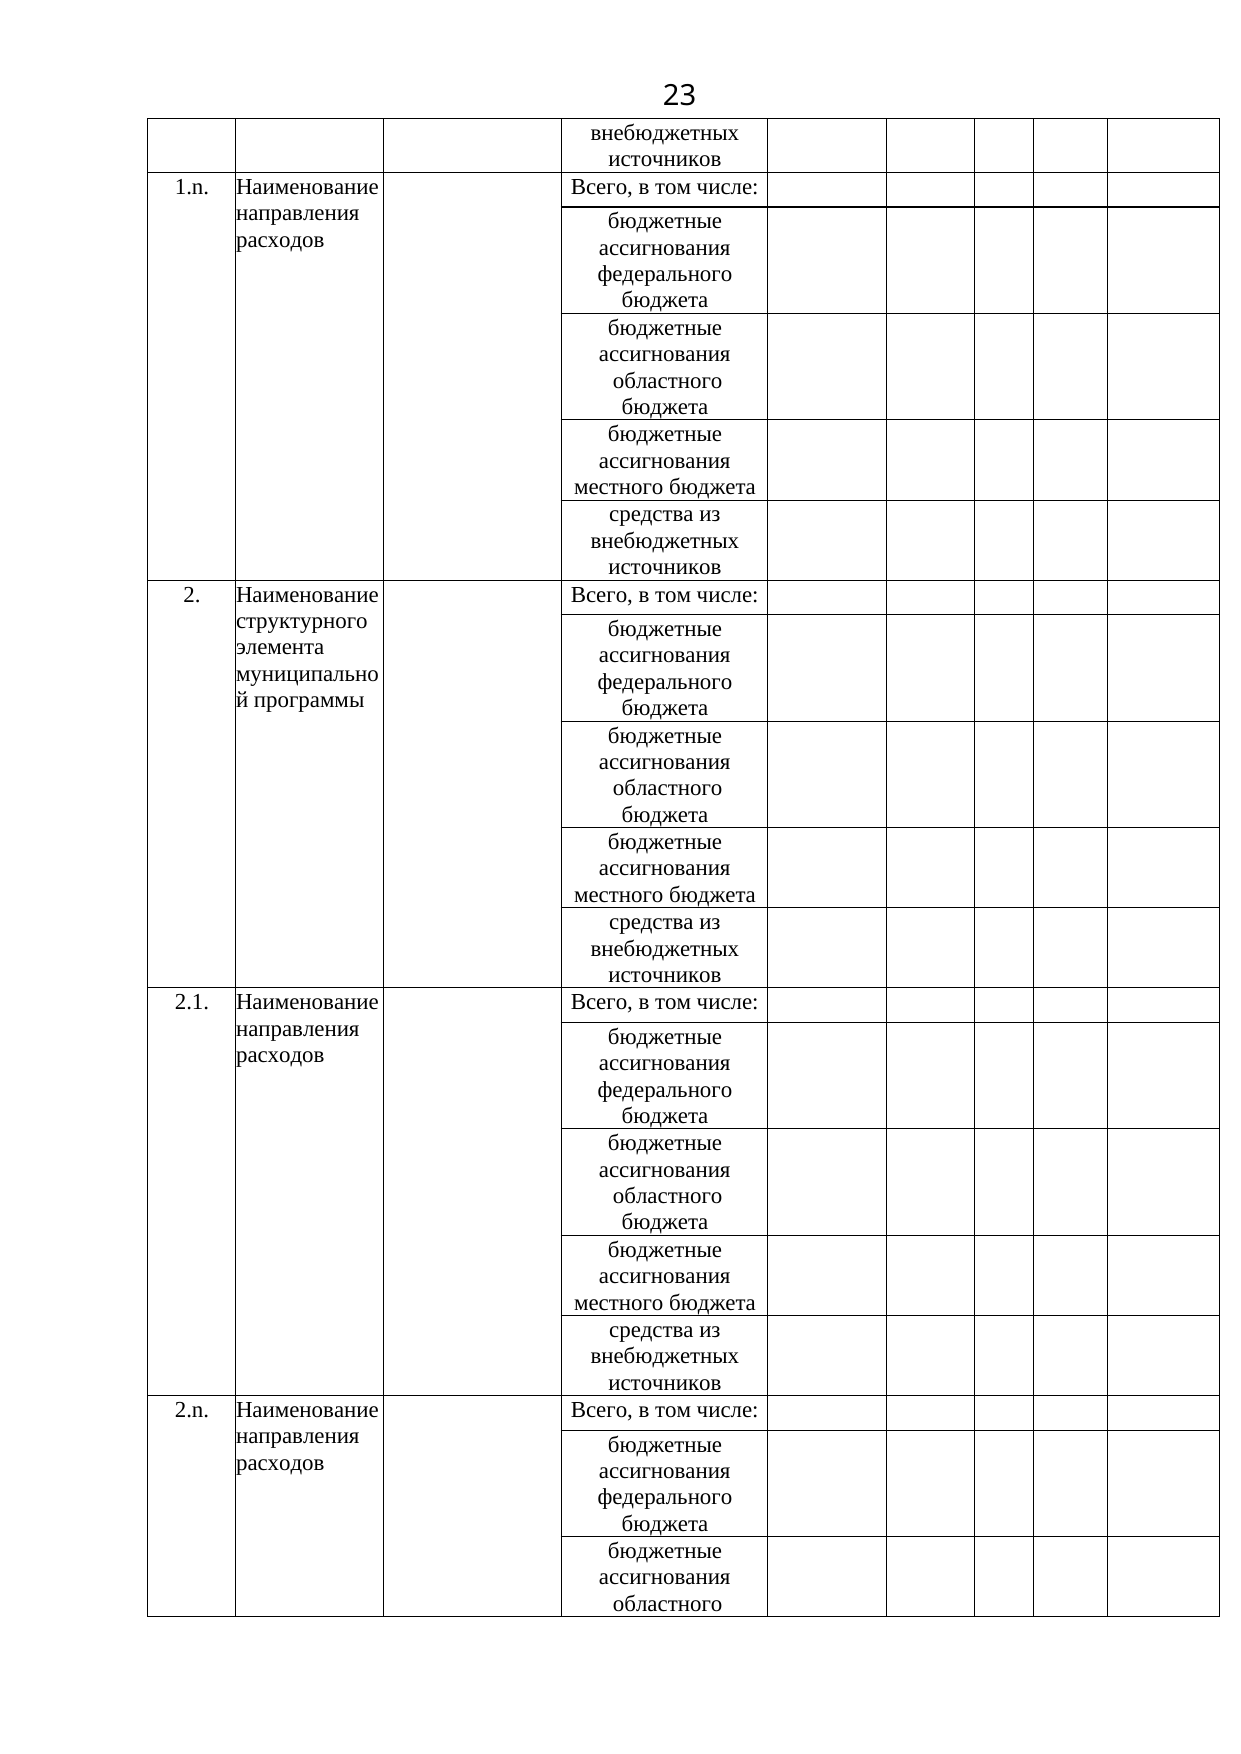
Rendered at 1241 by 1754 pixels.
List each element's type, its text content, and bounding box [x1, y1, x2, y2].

table_cell [887, 119, 974, 172]
table_cell [768, 119, 886, 172]
table_cell [1108, 581, 1219, 614]
table_cell [975, 1129, 1033, 1235]
table_cell [384, 581, 561, 987]
table_cell [887, 908, 974, 987]
table_cell [975, 581, 1033, 614]
table_cell [975, 501, 1033, 579]
table_cell [768, 615, 886, 721]
table_cell [975, 1236, 1033, 1315]
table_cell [562, 1537, 767, 1616]
table_cell 2.n. [148, 1396, 235, 1616]
table_cell [887, 501, 974, 579]
table_cell [887, 828, 974, 907]
table_cell [1034, 615, 1107, 721]
table_cell [887, 722, 974, 827]
table_cell [975, 119, 1033, 172]
table_cell [384, 1396, 561, 1616]
table_cell [887, 1023, 974, 1128]
table_cell [887, 1537, 974, 1616]
table_cell [1034, 1537, 1107, 1616]
table_cell [975, 988, 1033, 1022]
table_cell [1034, 1431, 1107, 1536]
table_cell бюджетные ассигнования местного бюджета [562, 1236, 767, 1315]
table_cell [1034, 581, 1107, 614]
table_cell [975, 722, 1033, 827]
table_cell [768, 314, 886, 419]
table_cell [1034, 828, 1107, 907]
table_cell [384, 988, 561, 1395]
table_cell Всего, в том числе: [562, 581, 767, 614]
table_cell [768, 828, 886, 907]
table_cell [975, 615, 1033, 721]
table_cell [1108, 119, 1219, 172]
table_cell [887, 581, 974, 614]
table_cell средства из внебюджетных источников [562, 501, 767, 579]
table_cell [768, 722, 886, 827]
table_cell [1108, 615, 1219, 721]
table_cell [1034, 988, 1107, 1022]
table_cell [975, 314, 1033, 419]
table_cell [768, 988, 886, 1022]
table_cell бюджетные ассигнования федерального бюджета [562, 1431, 767, 1536]
table_cell [887, 1129, 974, 1235]
table_cell [887, 208, 974, 313]
table_cell [975, 208, 1033, 313]
table_cell [1108, 722, 1219, 827]
table_cell бюджетные ассигнования федерального бюджета [562, 615, 767, 721]
table_cell [768, 1396, 886, 1429]
table_cell 2. [148, 581, 235, 987]
table_cell средства из внебюджетных источников [562, 1316, 767, 1395]
table_cell [1108, 208, 1219, 313]
table_cell бюджетные ассигнования областного бюджета [562, 722, 767, 827]
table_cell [562, 314, 767, 419]
table_cell [1108, 1316, 1219, 1395]
table_cell [975, 1396, 1033, 1429]
table_cell [887, 988, 974, 1022]
table_cell 2.1. [148, 988, 235, 1395]
table_cell бюджетные ассигнования местного бюджета [562, 420, 767, 499]
table_cell [975, 1023, 1033, 1128]
table_cell 1.n. [148, 173, 235, 579]
table_cell [1034, 908, 1107, 987]
table_cell [975, 1431, 1033, 1536]
table_cell [768, 1236, 886, 1315]
table_cell [768, 501, 886, 579]
table_cell Всего, в том числе: [562, 173, 767, 206]
table_cell [768, 581, 886, 614]
table_cell [1034, 1129, 1107, 1235]
table_cell [975, 828, 1033, 907]
table_cell Наименование направления расходов [236, 988, 383, 1395]
table_cell [887, 615, 974, 721]
table_cell [1108, 1537, 1219, 1616]
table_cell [562, 119, 767, 172]
table_cell [768, 420, 886, 499]
table_cell [768, 173, 886, 206]
table_cell Всего, в том числе: [562, 988, 767, 1022]
table_cell [1108, 1023, 1219, 1128]
table_cell бюджетные ассигнования федерального бюджета [562, 1023, 767, 1128]
table_cell средства из внебюджетных источников [562, 908, 767, 987]
table_cell [975, 1537, 1033, 1616]
table_cell [768, 1129, 886, 1235]
table_cell [768, 1537, 886, 1616]
table_cell [1108, 420, 1219, 499]
table_cell [1108, 1236, 1219, 1315]
table_cell [1108, 1129, 1219, 1235]
table_cell [975, 173, 1033, 206]
table_cell [1034, 173, 1107, 206]
table_cell [1108, 988, 1219, 1022]
table_cell [1108, 1396, 1219, 1429]
table_cell Наименование направления расходов [236, 173, 383, 579]
table_cell [1034, 119, 1107, 172]
table_cell [384, 173, 561, 579]
table_cell [1034, 1396, 1107, 1429]
table_cell [887, 314, 974, 419]
table_cell [1034, 1023, 1107, 1128]
table_cell [1108, 1431, 1219, 1536]
table_cell [975, 420, 1033, 499]
table_cell [1034, 1316, 1107, 1395]
table_cell [887, 173, 974, 206]
table_cell бюджетные ассигнования местного бюджета [562, 828, 767, 907]
table_cell бюджетные ассигнования областного бюджета [562, 1129, 767, 1235]
table_cell [768, 908, 886, 987]
table_cell [1034, 208, 1107, 313]
table_cell [768, 208, 886, 313]
table_cell [1034, 501, 1107, 579]
table_cell [768, 1023, 886, 1128]
table_cell [1034, 722, 1107, 827]
table_cell [975, 908, 1033, 987]
table_cell [1108, 314, 1219, 419]
table_cell [887, 1316, 974, 1395]
table_cell [887, 1236, 974, 1315]
table_cell [975, 1316, 1033, 1395]
table_cell [1108, 501, 1219, 579]
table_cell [562, 208, 767, 313]
table_cell [768, 1431, 886, 1536]
table_cell [768, 1316, 886, 1395]
table_cell [887, 1396, 974, 1429]
table_cell Всего, в том числе: [562, 1396, 767, 1429]
table_cell [1108, 828, 1219, 907]
table_cell [1034, 314, 1107, 419]
table_cell [887, 420, 974, 499]
table_cell [1034, 1236, 1107, 1315]
table_cell [887, 1431, 974, 1536]
table_cell Наименование направления расходов [236, 1396, 383, 1616]
table_cell [1108, 173, 1219, 206]
table_cell [1034, 420, 1107, 499]
table_cell Наименование структурного элемента муниципальной программы [236, 581, 383, 987]
table_cell [1108, 908, 1219, 987]
